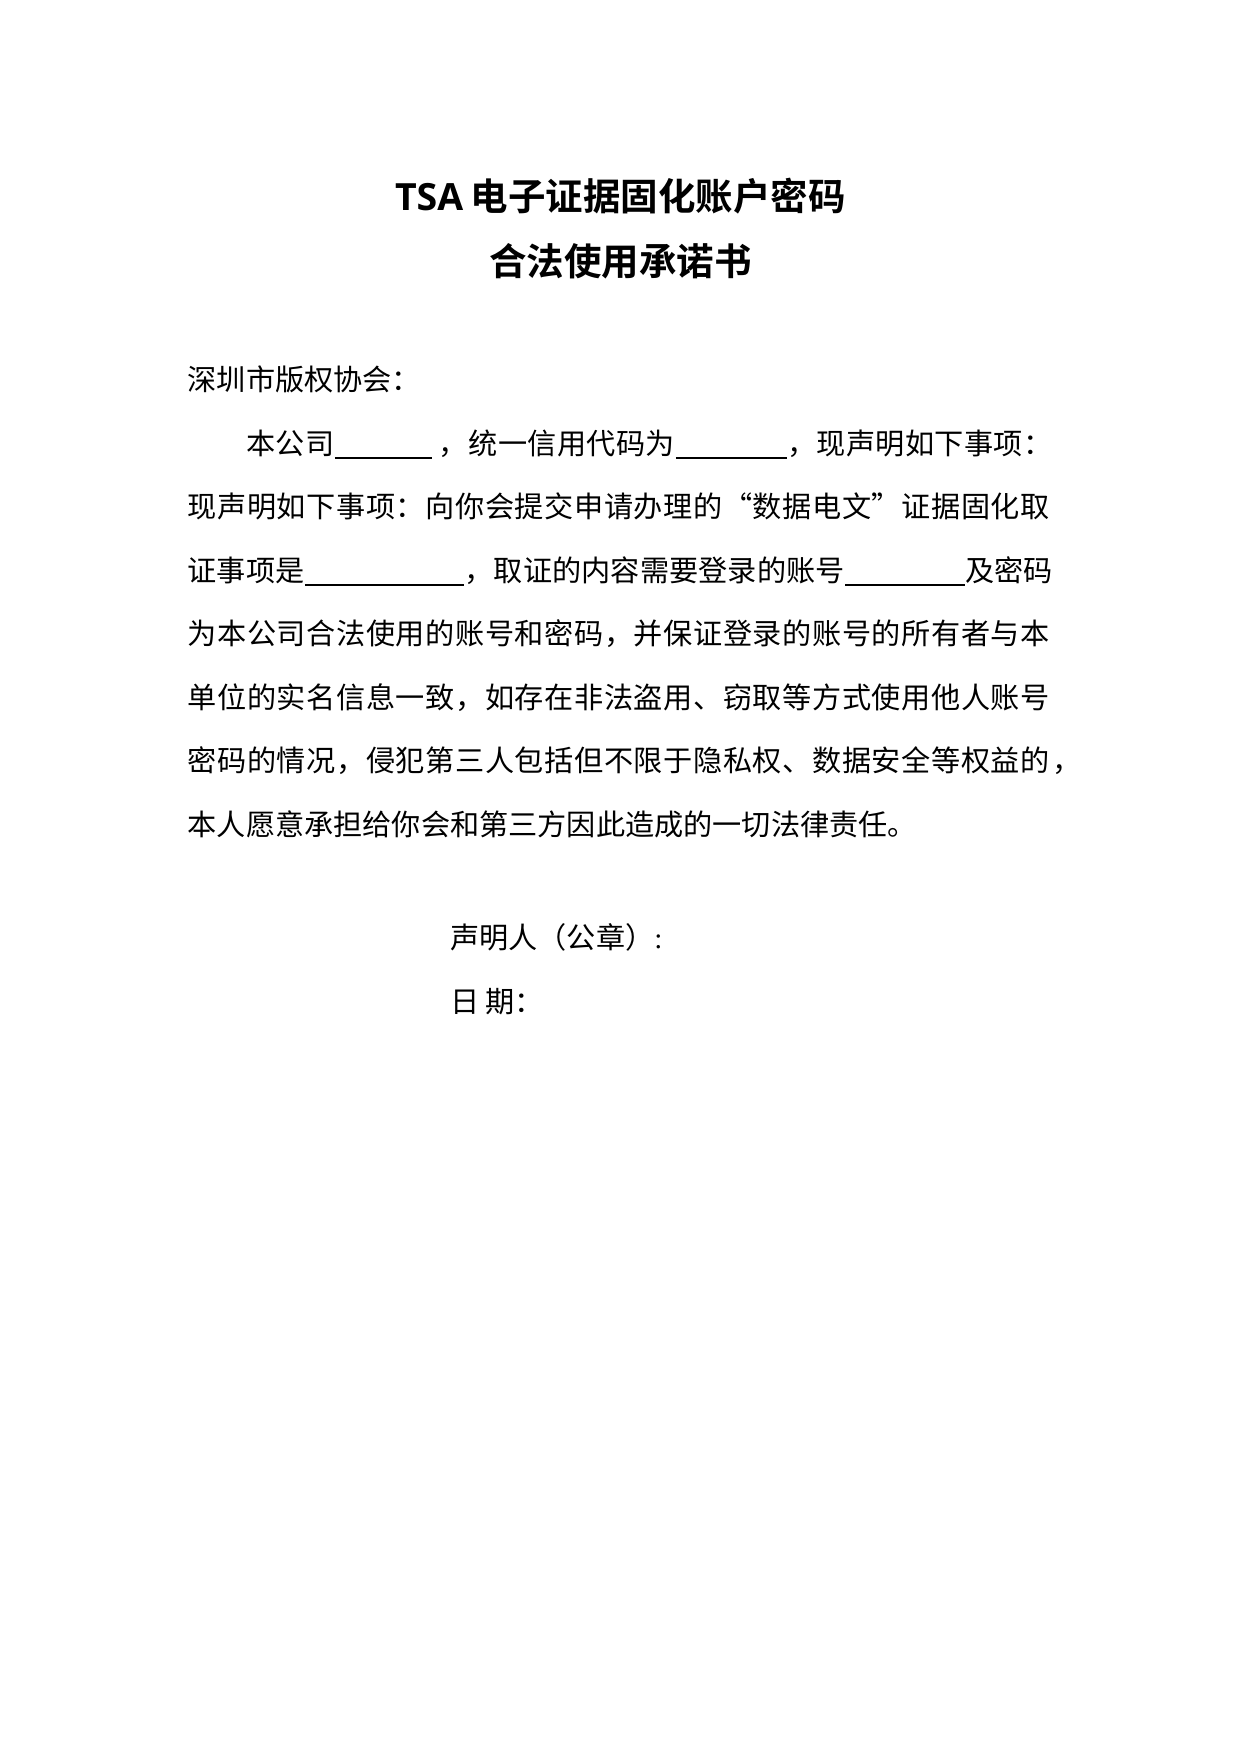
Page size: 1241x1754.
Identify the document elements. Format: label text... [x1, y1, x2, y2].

text 日 期： [187, 978, 1053, 1021]
text 深圳市版权协会： [187, 357, 1053, 399]
text TSA电子证据固化账户密码 [187, 162, 1053, 227]
text 本公司 ，统一信用代码为 ，现声明如下事项：现声明如下事项：向你会提交申请办理的“数据电文”证据固化取证事项是 ，取证的内容需要登录的账号 及密码为本公司合法使用的账号和密码，并保证登录的账号的所有者与本单位的实名信息一致，如存在非法盗用、窃取等方式使用他人账号密码的情况，侵犯第三人包括但不限于隐私权、数据安全等权益的，本人愿意承担给你会和第三方因此造成的一切法律责任。 [187, 420, 1053, 843]
text 声明人（公章）: [187, 915, 1053, 957]
text 合法使用承诺书 [187, 227, 1053, 292]
